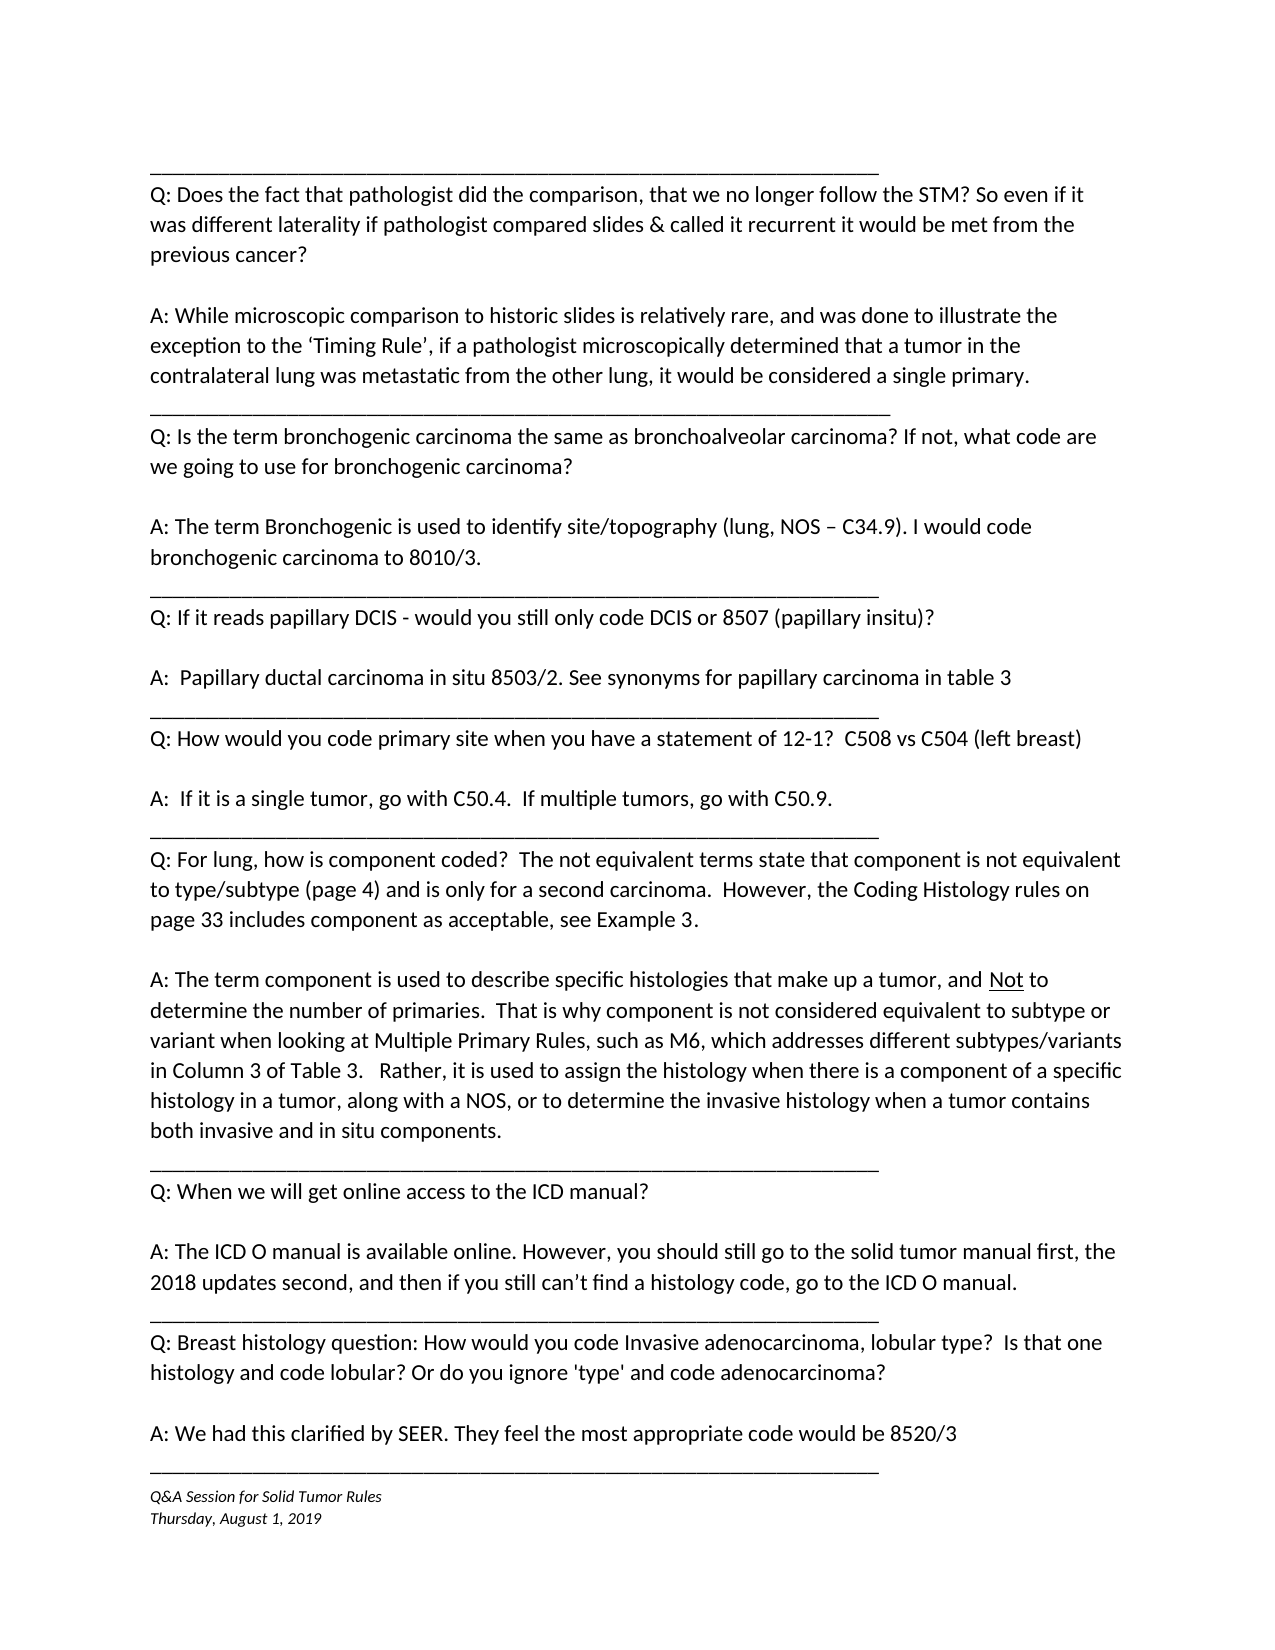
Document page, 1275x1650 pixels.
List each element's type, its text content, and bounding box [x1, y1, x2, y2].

text Q: When we will get online access to the ICD manual? [150, 1177, 1125, 1205]
text Q: If it reads papillary DCIS - would you still only code DCIS or 8507 (papillary insitu)? [150, 603, 1125, 631]
text A: The ICD O manual is available online. However, you should still go to the solid tumor manual first, the 2018 updates second, and then if you still can’t find a histology code, go to the ICD O manual. [150, 1237, 1125, 1296]
text ________________________________________________________________ [150, 150, 1125, 178]
text ________________________________________________________________ [150, 573, 1125, 601]
text A: The term component is used to describe specific histologies that make up a tumor, and Not to determine the number of primaries. That is why component is not considered equivalent to subtype or variant when looking at Multiple Primary Rules, such as M6, which addresses different subtypes/variants in Column 3 of Table 3. Rather, it is used to assign the histology when there is a component of a specific histology in a tumor, along with a NOS, or to determine the invasive histology when a tumor contains both invasive and in situ components. [150, 966, 1125, 1145]
text Q: Is the term bronchogenic carcinoma the same as bronchoalveolar carcinoma? If not, what code are we going to use for bronchogenic carcinoma? [150, 422, 1125, 480]
text A: The term Bronchogenic is used to identify site/topography (lung, NOS – C34.9). I would code bronchogenic carcinoma to 8010/3. [150, 512, 1125, 571]
text A: Papillary ductal carcinoma in situ 8503/2. See synonyms for papillary carcinoma in table 3 [150, 663, 1125, 692]
text Q: How would you code primary site when you have a statement of 12-1? C508 vs C504 (left breast) [150, 724, 1125, 752]
text A: While microscopic comparison to historic slides is relatively rare, and was done to illustrate the exception to the ‘Timing Rule’, if a pathologist microscopically determined that a tumor in the contralateral lung was metastatic from the other lung, it would be considered a single primary. [150, 301, 1125, 389]
text Q: For lung, how is component coded? The not equivalent terms state that component is not equivalent to type/subtype (page 4) and is only for a second carcinoma. However, the Coding Histology rules on page 33 includes component as acceptable, see Example 3. [150, 845, 1125, 933]
text ________________________________________________________________ [150, 814, 1125, 843]
text ________________________________________________________________ [150, 1147, 1125, 1175]
text A: If it is a single tumor, go with C50.4. If multiple tumors, go with C50.9. [150, 784, 1125, 812]
text _________________________________________________________________ [150, 392, 1125, 420]
text A: We had this clarified by SEER. They feel the most appropriate code would be 8520/3 [150, 1419, 1125, 1447]
text Q: Does the fact that pathologist did the comparison, that we no longer follow the STM? So even if it was different laterality if pathologist compared slides & called it recurrent it would be met from the previous cancer? [150, 180, 1125, 269]
text Q: Breast histology question: How would you code Invasive adenocarcinoma, lobular type? Is that one histology and code lobular? Or do you ignore 'type' and code adenocarcinoma? [150, 1328, 1125, 1386]
text ________________________________________________________________ [150, 1298, 1125, 1326]
text ________________________________________________________________ [150, 1449, 1125, 1477]
text ________________________________________________________________ [150, 694, 1125, 722]
